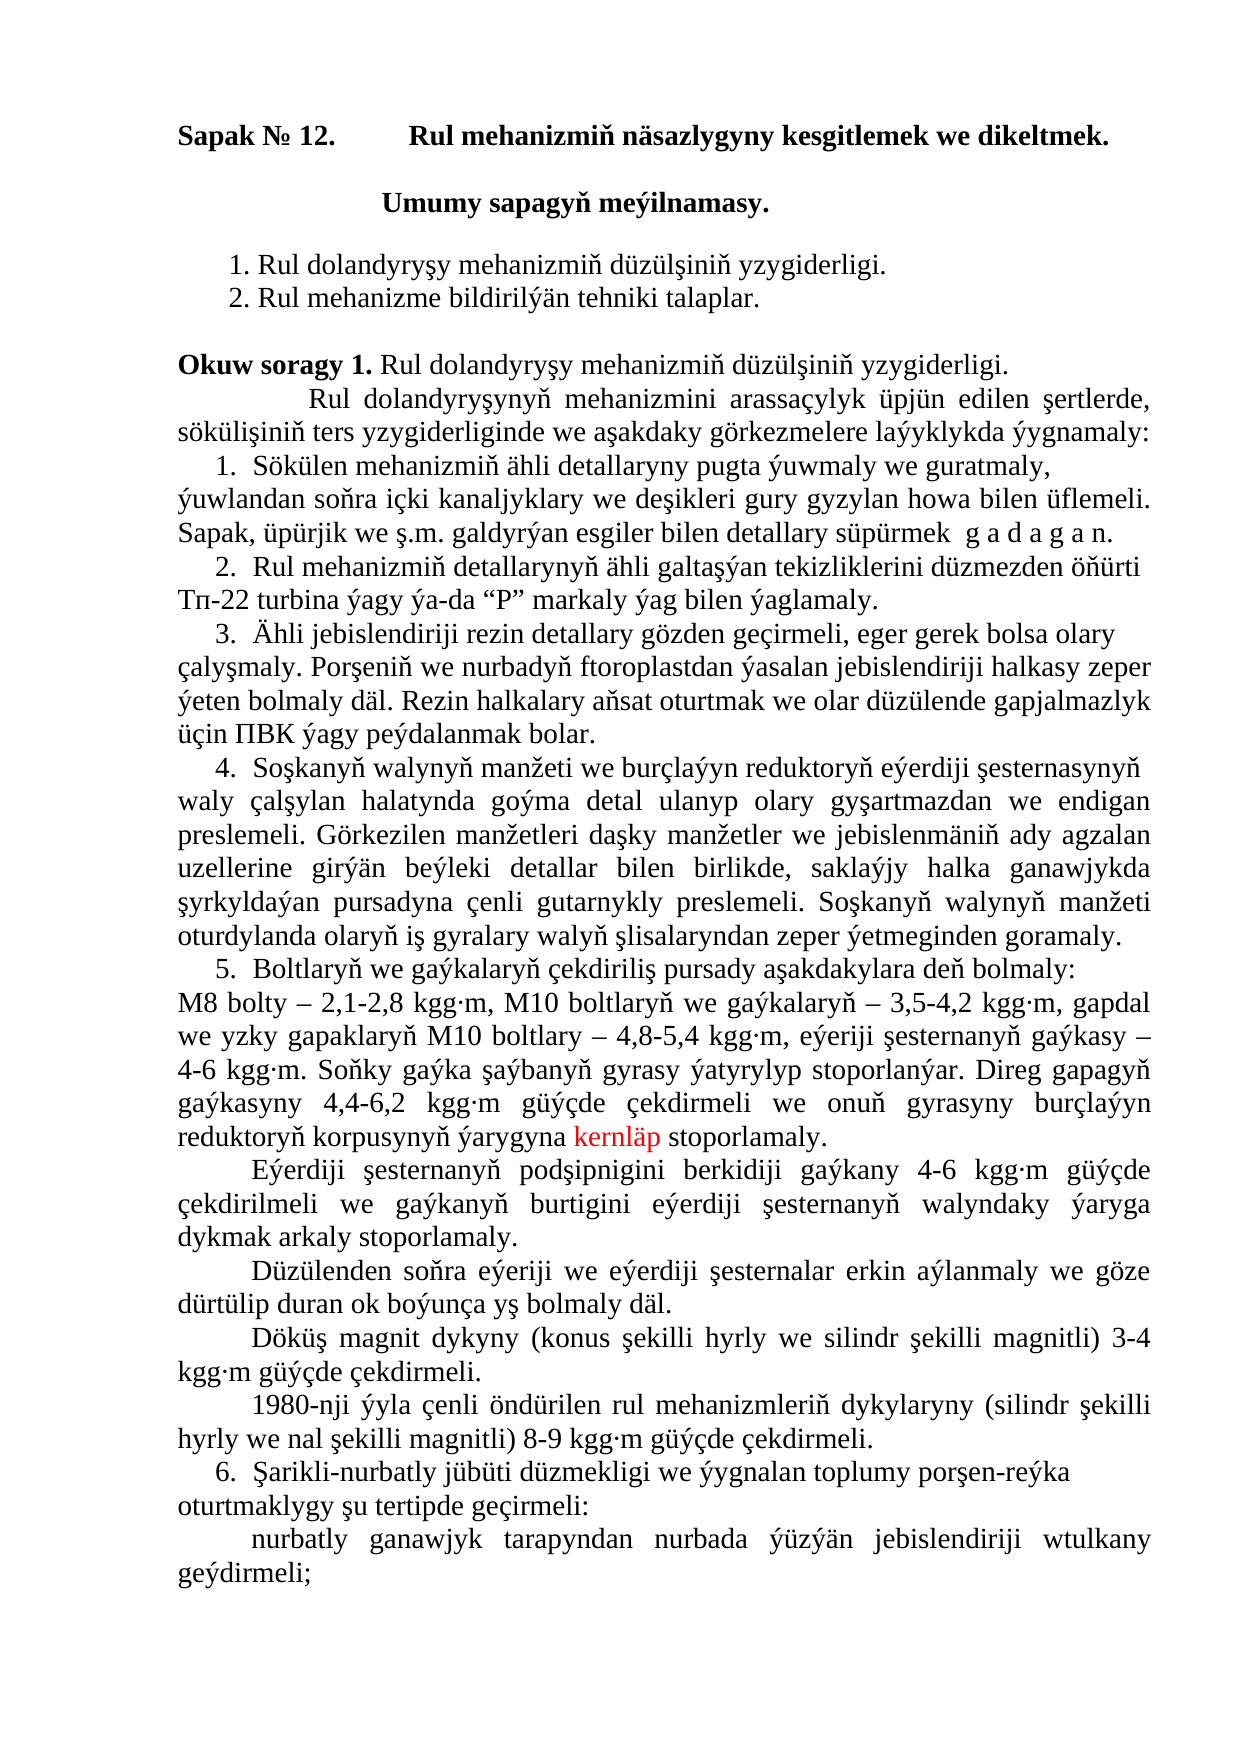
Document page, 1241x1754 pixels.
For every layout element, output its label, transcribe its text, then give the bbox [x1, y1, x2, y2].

list Soşkanyň walynyň manžeti we burçlaýyn reduktoryň eýerdiji şesternasynyň [215, 750, 1152, 783]
list Sökülen mehanizmiň ähli detallaryny pugta ýuwmaly we guratmaly, [215, 448, 1152, 482]
text Düzülenden soňra eýeriji we eýerdiji şesternalar erkin aýlanmaly we göze dürtülip duran ok boýunça yş bolmaly däl. [177, 1253, 1152, 1320]
text Sapak № 12. Rul mehanizmiň näsazlygyny kesgitlemek we dikeltmek. [177, 118, 1152, 152]
list Ähli jebislendiriji rezin detallary gözden geçirmeli, eger gerek bolsa olary [215, 616, 1152, 649]
text 1980-nji ýyla çenli öndürilen rul mehanizmleriň dykylaryny (silindr şekilli hyrly we nal şekilli magnitli) 8-9 kgg∙m güýçde çekdirmeli. [177, 1387, 1152, 1454]
text ýuwlandan soňra içki kanaljyklary we deşikleri gury gyzylan howa bilen üflemeli. Sapak, üpürjik we ş.m. galdyrýan esgiler bilen detallary süpürmek g a d a g a n. [177, 482, 1152, 549]
list Rul mehanizmiň detallarynyň ähli galtaşýan tekizliklerini düzmezden öňürti [215, 549, 1152, 582]
text waly çalşylan halatynda goýma detal ulanyp olary gyşartmazdan we endigan preslemeli. Görkezilen manžetleri daşky manžetler we jebislenmäniň ady agzalan uzellerine girýän beýleki detallar bilen birlikde, saklaýjy halka ganawjykda şyrkyldaýan pursadyna çenli gutarnykly preslemeli. Soşkanyň walynyň manžeti oturdylanda olaryň iş gyralary walyň şlisalaryndan zeper ýetmeginden goramaly. [177, 783, 1152, 951]
text nurbatly ganawjyk tarapyndan nurbada ýüzýän jebislendiriji wtulkany geýdirmeli; [177, 1521, 1152, 1588]
text Okuw soragy 1. Rul dolandyryşy mehanizmiň düzülşiniň yzygiderligi. [177, 347, 1152, 381]
text Döküş magnit dykyny (konus şekilli hyrly we silindr şekilli magnitli) 3-4 kgg∙m güýçde çekdirmeli. [177, 1320, 1152, 1387]
text 2. Rul mehanizme bildirilýän tehniki talaplar. [177, 280, 1152, 314]
list Boltlaryň we gaýkalaryň çekdiriliş pursady aşakdakylara deň bolmaly: [215, 951, 1152, 985]
text Rul dolandyryşynyň mehanizmini arassaçylyk üpjün edilen şertlerde, sökülişiniň ters yzygiderliginde we aşakdaky görkezmelere laýyklykda ýygnamaly: [177, 381, 1152, 448]
text oturtmaklygy şu tertipde geçirmeli: [177, 1488, 1152, 1521]
text Umumy sapagyň meýilnamasy. [177, 185, 1152, 219]
text çalyşmaly. Porşeniň we nurbadyň ftoroplastdan ýasalan jebislendiriji halkasy zeper ýeten bolmaly däl. Rezin halkalary aňsat oturtmak we olar düzülende gapjalmazlyk üçin ПВК ýagy peýdalanmak bolar. [177, 649, 1152, 750]
text Eýerdiji şesternanyň podşipnigini berkidiji gaýkany 4-6 kgg∙m güýçde çekdirilmeli we gaýkanyň burtigini eýerdiji şesternanyň walyndaky ýaryga dykmak arkaly stoporlamaly. [177, 1152, 1152, 1253]
text 1. Rul dolandyryşy mehanizmiň düzülşiniň yzygiderligi. [177, 247, 1152, 280]
text Тп-22 turbina ýagy ýa-da “P” markaly ýag bilen ýaglamaly. [177, 582, 1152, 616]
text M8 bolty – 2,1-2,8 kgg∙m, M10 boltlaryň we gaýkalaryň – 3,5-4,2 kgg∙m, gapdal we yzky gapaklaryň M10 boltlary – 4,8-5,4 kgg∙m, eýeriji şesternanyň gaýkasy – 4-6 kgg∙m. Soňky gaýka şaýbanyň gyrasy ýatyrylyp stoporlanýar. Direg gapagyň gaýkasyny 4,4-6,2 kgg∙m güýçde çekdirmeli we onuň gyrasyny burçlaýyn reduktoryň korpusynyň ýarygyna kernläp stoporlamaly. [177, 985, 1152, 1152]
list Şarikli-nurbatly jübüti düzmekligi we ýygnalan toplumy porşen-reýka [215, 1454, 1152, 1488]
